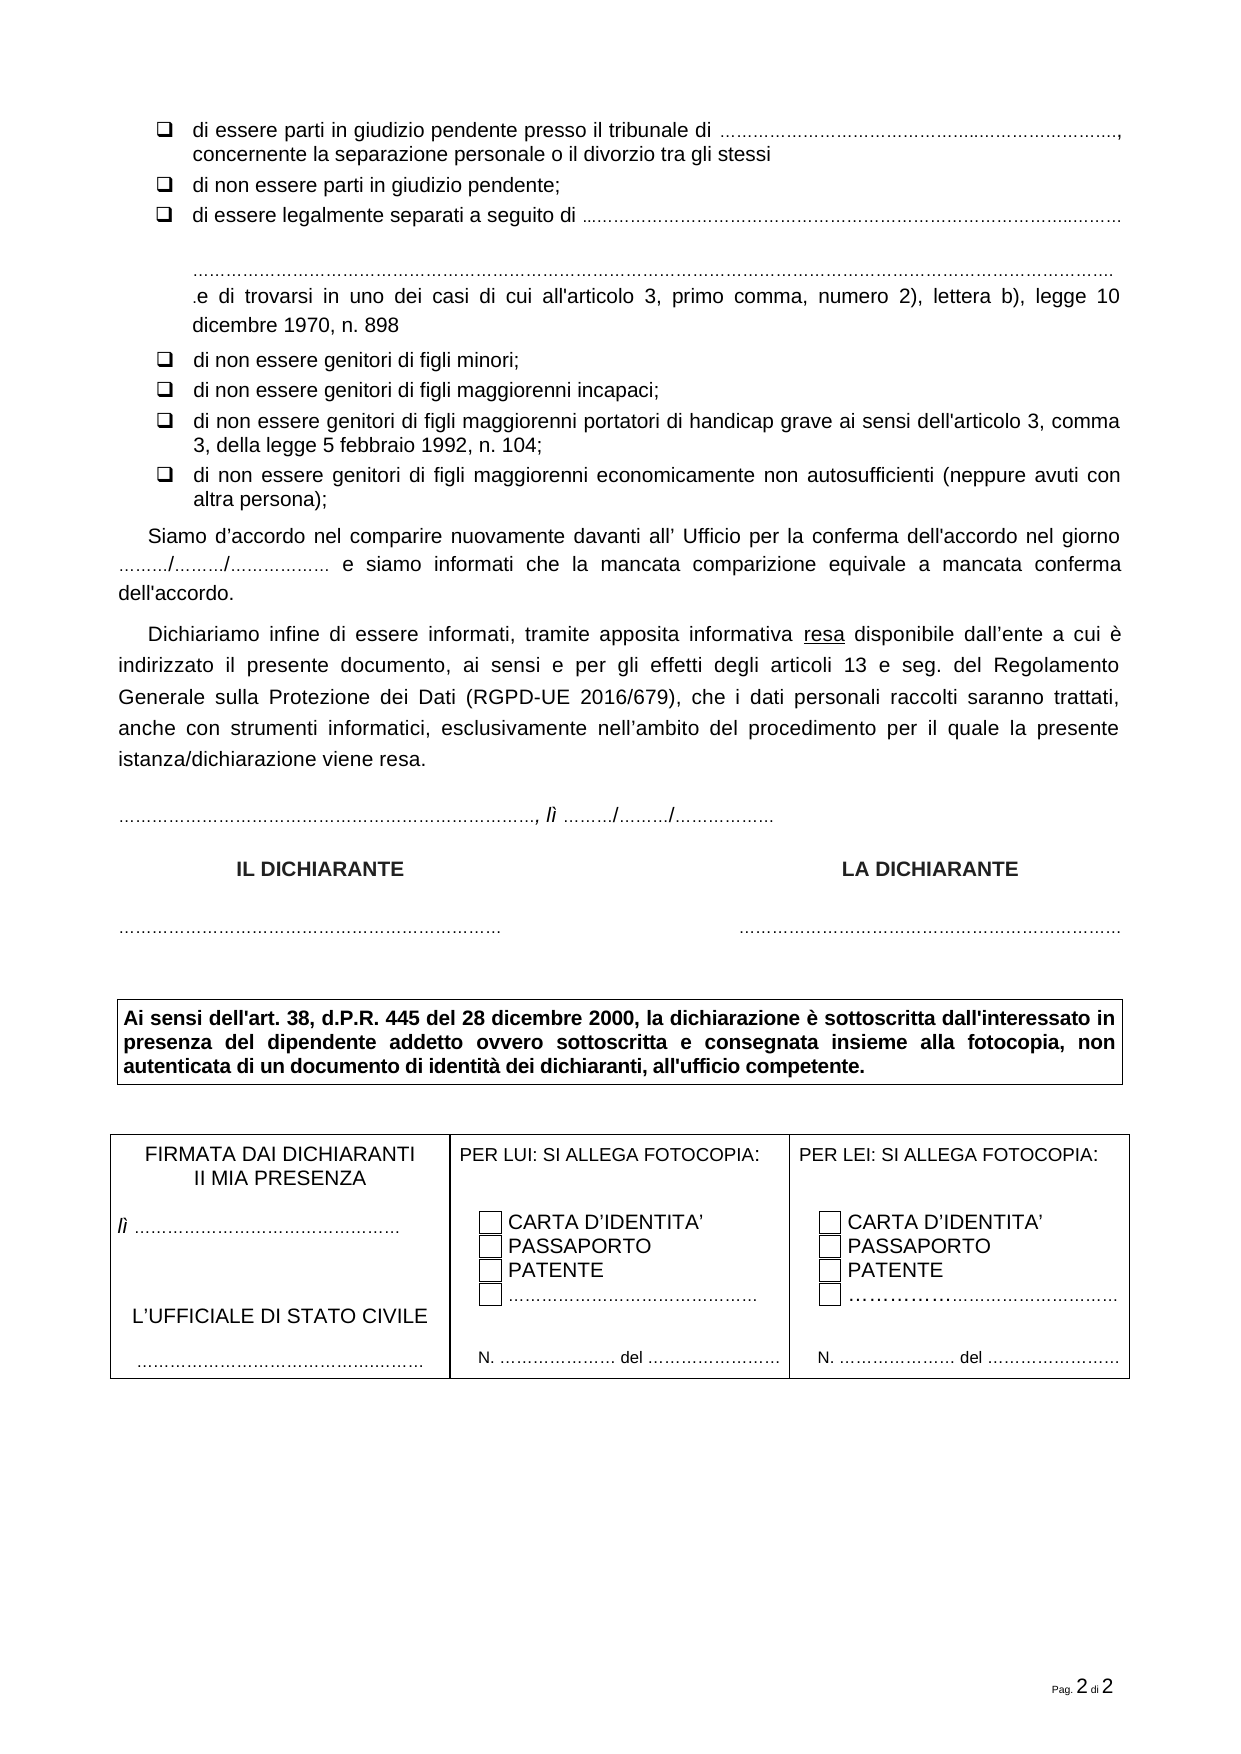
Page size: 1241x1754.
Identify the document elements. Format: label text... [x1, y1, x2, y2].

list di non essere genitori di figli maggiorenni economicamente non autosufficienti (neppure avuti con altra persona); [156, 463, 1122, 511]
list di non essere genitori di figli minori; [156, 348, 1122, 372]
text Siamo d’accordo nel comparire nuovamente davanti all’ Ufficio per la conferma dell'accordo nel giorno ………/………/……………… e siamo informati che la mancata comparizione equivale a mancata conferma dell'accordo. [118, 523, 1122, 605]
table_header PER LEI: SI ALLEGA FOTOCOPIA: CARTA D’IDENTITA’ PASSAPORTO PATENTE ……………………………………… N. ………………… del …………………… [790, 1135, 1129, 1378]
list di essere parti in giudizio pendente presso il tribunale di ………………………………………..……………………., concernente la separazione personale o il divorzio tra gli stessi [155, 118, 1122, 166]
list di non essere genitori di figli maggiorenni incapaci; [156, 378, 1122, 402]
table_header PER LUI: SI ALLEGA FOTOCOPIA: CARTA D’IDENTITA’ PASSAPORTO PATENTE ……………………………………… N. ………………… del …………………… [451, 1135, 789, 1378]
text IL DICHIARANTE LA DICHIARANTE [118, 857, 1122, 881]
table_header Ai sensi dell'art. 38, d.P.R. 445 del 28 dicembre 2000, la dichiarazione è sottoscritta dall'interessato in presenza del dipendente addetto ovvero sottoscritta e consegnata insieme alla fotocopia, non autenticata di un documento di identità dei dichiaranti, all'ufficio competente. [118, 1000, 1122, 1084]
table_header FIRMATA DAI DICHIARANTI II MIA PRESENZA lì ………………………………………… L’UFFICIALE DI STATO CIVILE …………………………………….……… [111, 1135, 449, 1378]
text …………………………………………………………………, lì ………/………/……………… [118, 803, 1122, 827]
list di non essere parti in giudizio pendente; [155, 172, 1122, 196]
text …………………………………………………………… …………………………………………………………… [118, 918, 1122, 937]
list di essere legalmente separati a seguito di ...…………………………………………………………………………..……… …………………………………………………………………………………………………………………………………………………..e di trovarsi in uno dei casi di cui all'articolo 3, primo comma, numero 2), lettera b), legge 10 dicembre 1970, n. 898 [155, 203, 1122, 337]
list di non essere genitori di figli maggiorenni portatori di handicap grave ai sensi dell'articolo 3, comma 3, della legge 5 febbraio 1992, n. 104; [156, 409, 1122, 457]
text Dichiariamo infine di essere informati, tramite apposita informativa resa disponibile dall’ente a cui è indirizzato il presente documento, ai sensi e per gli effetti degli articoli 13 e seg. del Regolamento Generale sulla Protezione dei Dati (RGPD-UE 2016/679), che i dati personali raccolti saranno trattati, anche con strumenti informatici, esclusivamente nell’ambito del procedimento per il quale la presente istanza/dichiarazione viene resa. [118, 622, 1122, 771]
